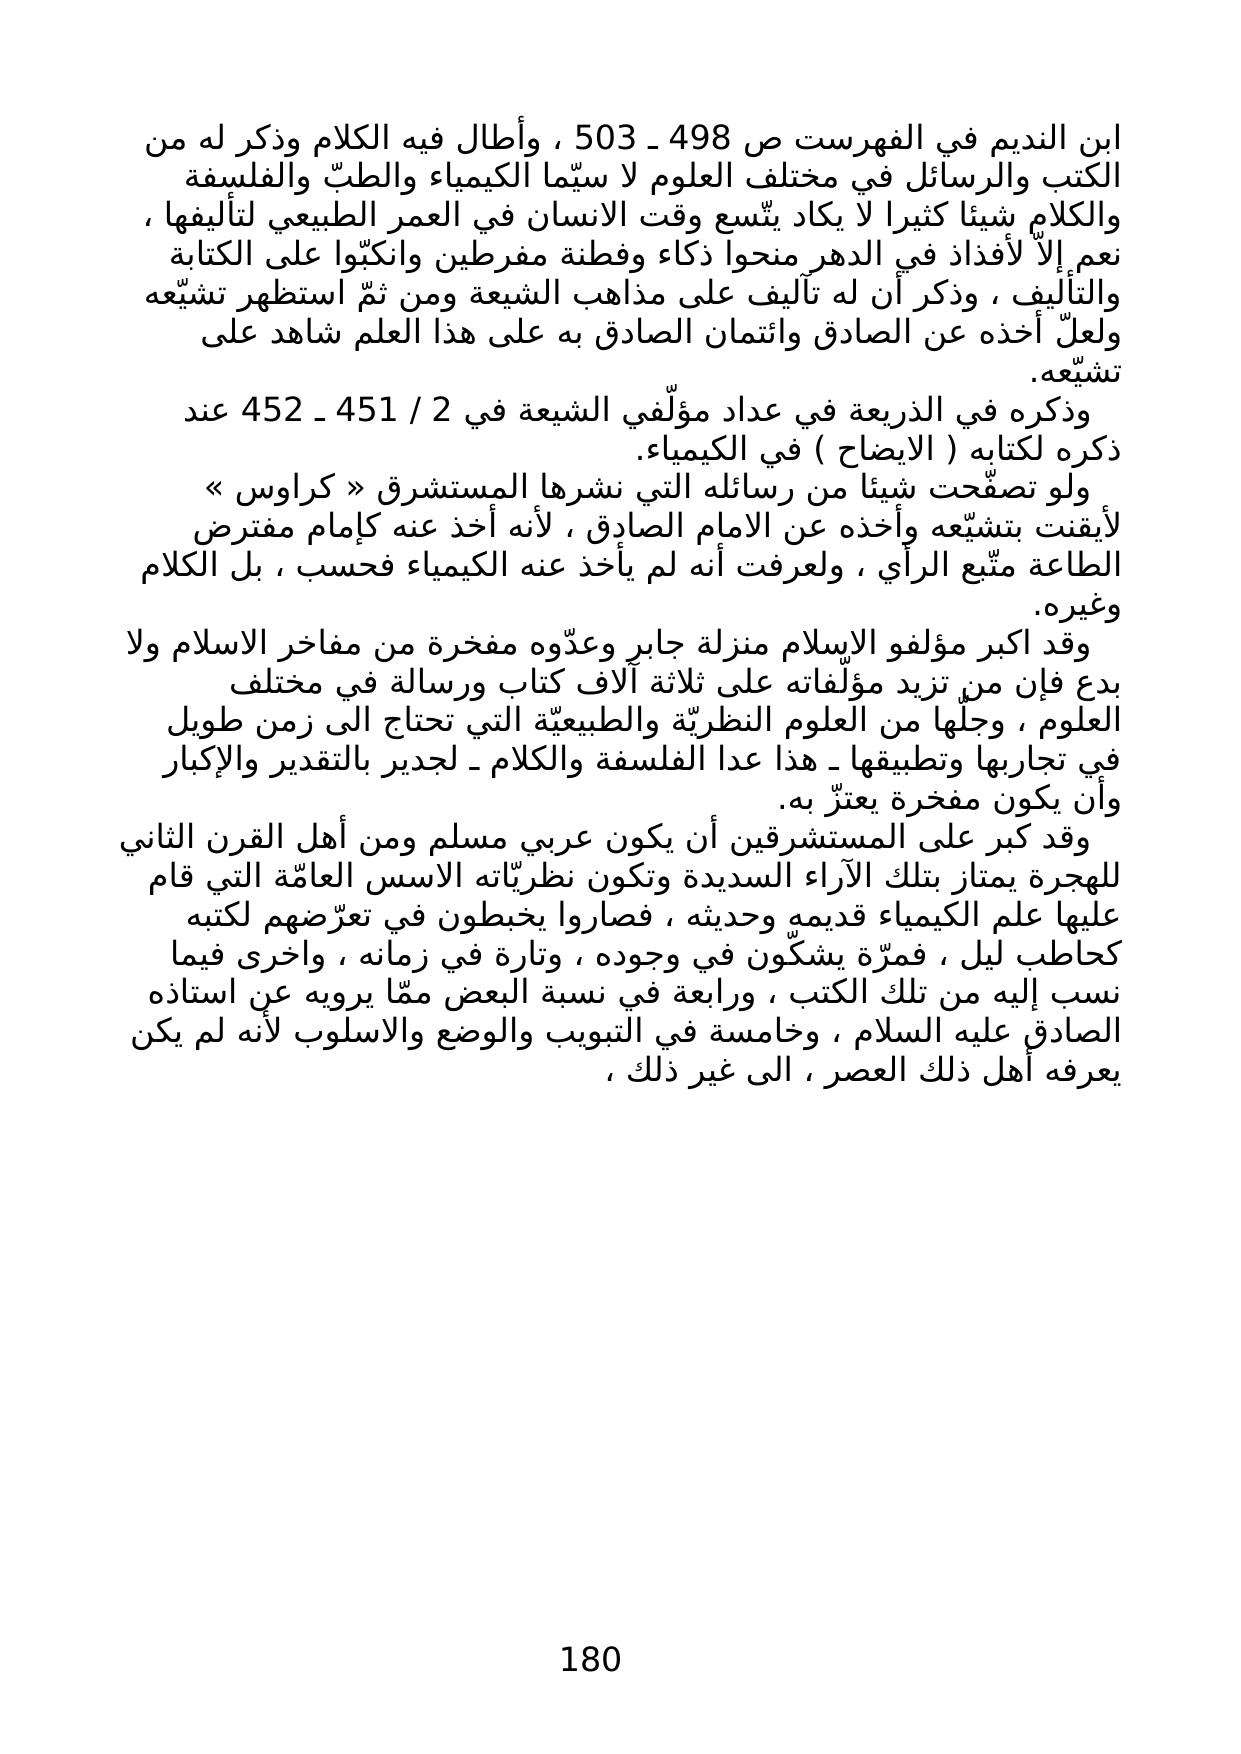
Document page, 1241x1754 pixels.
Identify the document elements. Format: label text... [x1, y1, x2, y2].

text وقد كبر على المستشرقين أن يكون عربي مسلم ومن أهل القرن الثاني للهجرة يمتاز بتلك الآراء السديدة وتكون نظريّاته الاسس العامّة التي قام عليها علم الكيمياء قديمه وحديثه ، فصاروا يخبطون في تعرّضهم لكتبه كحاطب ليل ، فمرّة يشكّون في وجوده ، وتارة في زمانه ، واخرى فيما نسب إليه من تلك الكتب ، ورابعة في نسبة البعض ممّا يرويه عن استاذه الصادق عليه السلام ، وخامسة في التبويب والوضع والاسلوب لأنه لم يكن يعرفه أهل ذلك العصر ، الى غير ذلك ، [118, 817, 1122, 1089]
text ابن النديم في الفهرست ص 498 ـ 503 ، وأطال فيه الكلام وذكر له من الكتب والرسائل في مختلف العلوم لا سيّما الكيمياء والطبّ والفلسفة والكلام شيئا كثيرا لا يكاد يتّسع وقت الانسان في العمر الطبيعي لتأليفها ، نعم إلاّ لأفذاذ في الدهر منحوا ذكاء وفطنة مفرطين وانكبّوا على الكتابة والتأليف ، وذكر أن له تآليف على مذاهب الشيعة ومن ثمّ استظهر تشيّعه ولعلّ أخذه عن الصادق وائتمان الصادق به على هذا العلم شاهد على تشيّعه. [118, 118, 1122, 390]
text وذكره في الذريعة في عداد مؤلّفي الشيعة في 2 / 451 ـ 452 عند ذكره لكتابه ( الايضاح ) في الكيمياء. [118, 390, 1122, 468]
text ولو تصفّحت شيئا من رسائله التي نشرها المستشرق « كراوس » لأيقنت بتشيّعه وأخذه عن الامام الصادق ، لأنه أخذ عنه كإمام مفترض الطاعة متّبع الرأي ، ولعرفت أنه لم يأخذ عنه الكيمياء فحسب ، بل الكلام وغيره. [118, 468, 1122, 623]
text وقد اكبر مؤلفو الاسلام منزلة جابر وعدّوه مفخرة من مفاخر الاسلام ولا بدع فإن من تزيد مؤلّفاته على ثلاثة آلاف كتاب ورسالة في مختلف العلوم ، وجلّها من العلوم النظريّة والطبيعيّة التي تحتاج الى زمن طويل في تجاربها وتطبيقها ـ هذا عدا الفلسفة والكلام ـ لجدير بالتقدير والإكبار وأن يكون مفخرة يعتزّ به. [118, 623, 1122, 817]
